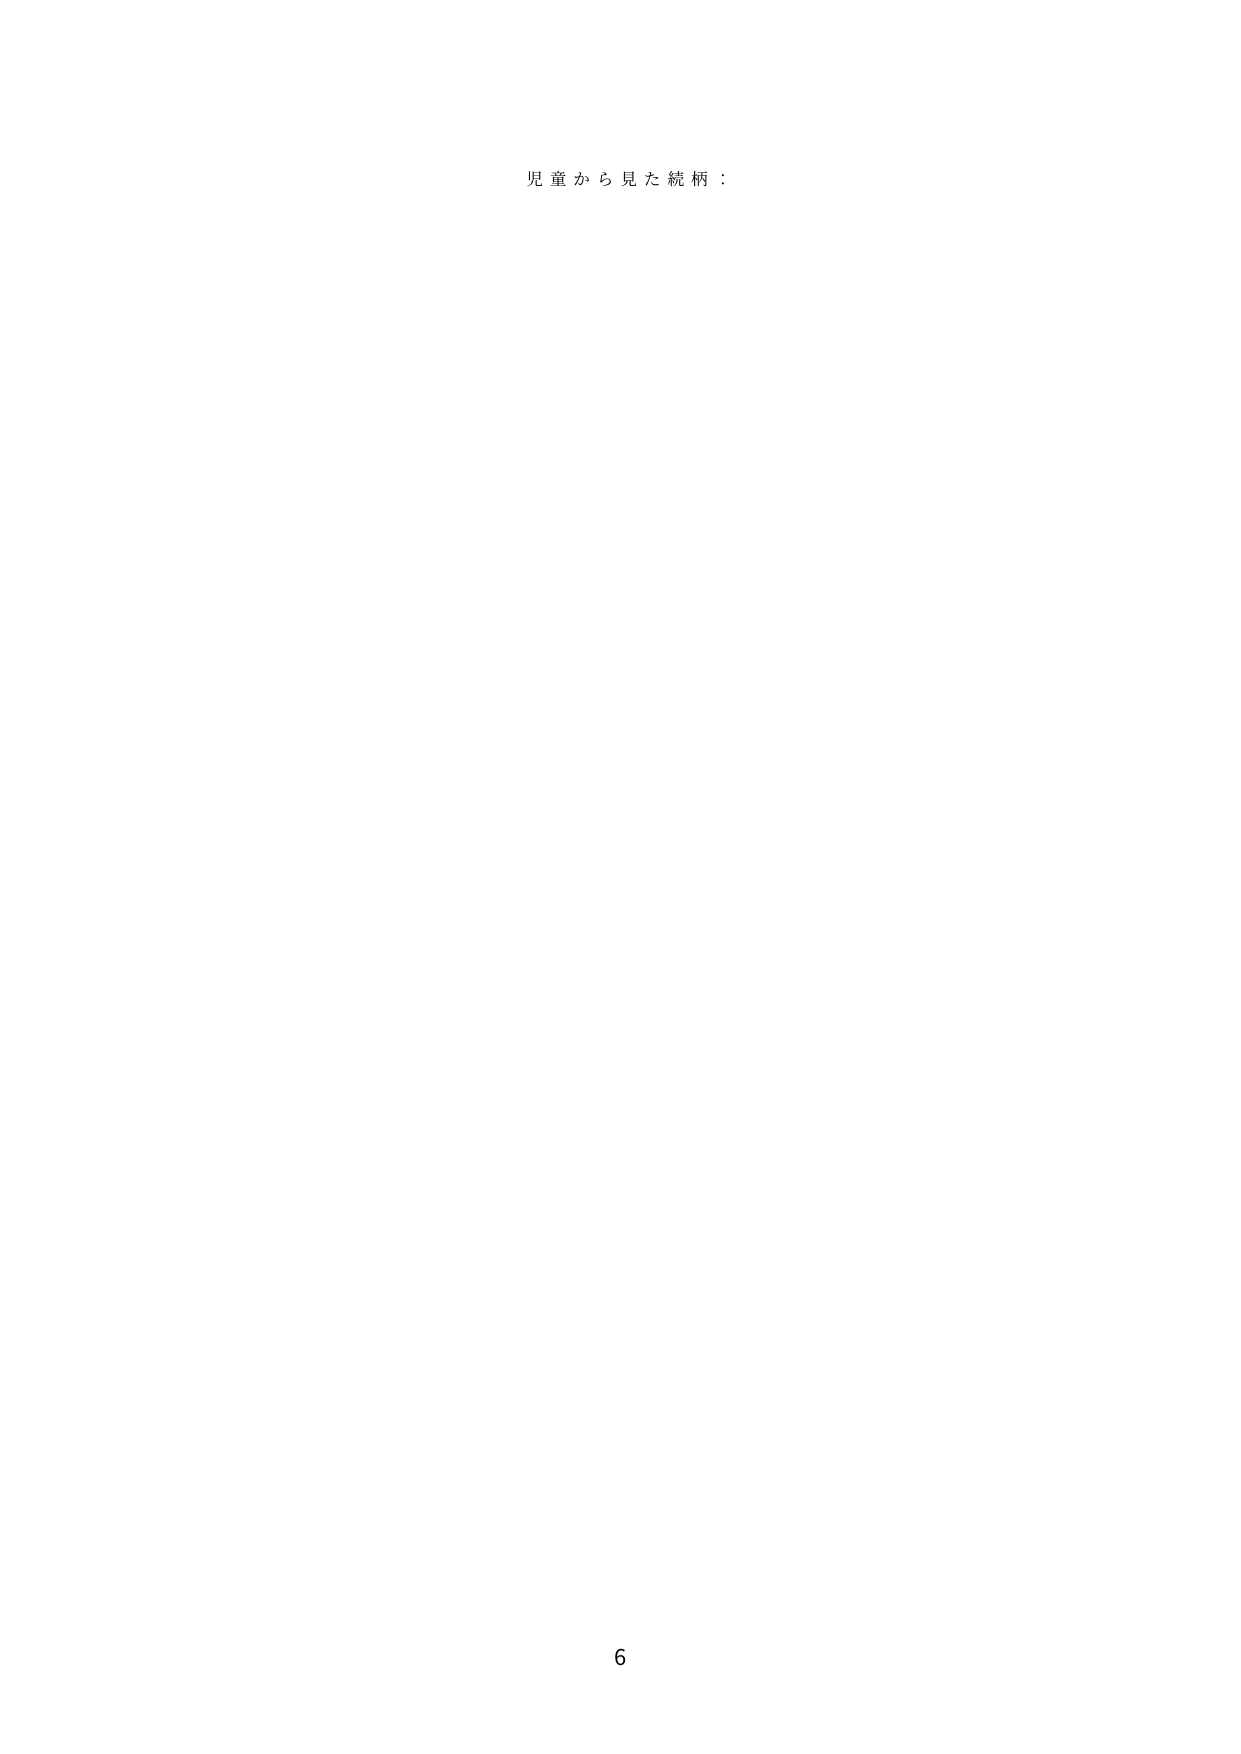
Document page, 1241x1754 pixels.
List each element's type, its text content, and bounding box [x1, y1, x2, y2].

text 児童から見た続柄： [149, 163, 996, 194]
